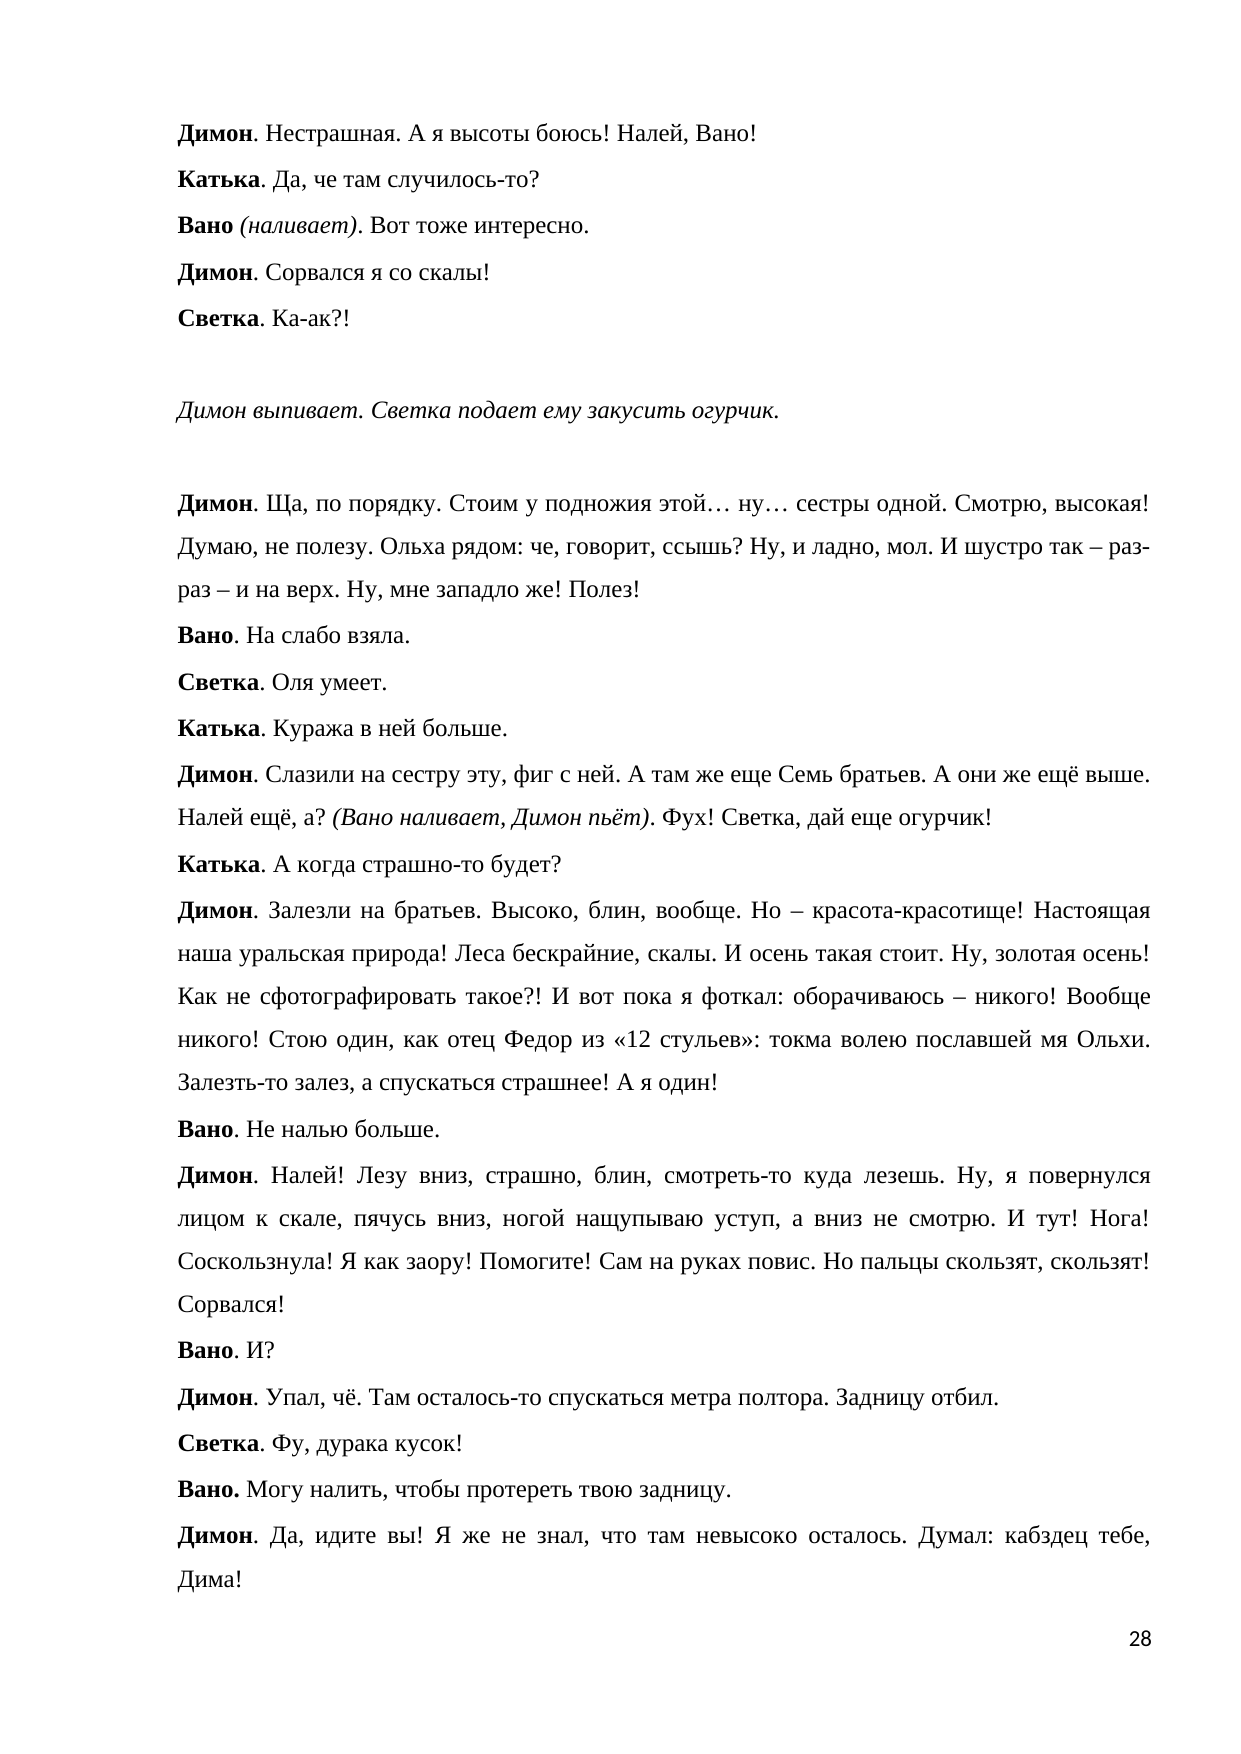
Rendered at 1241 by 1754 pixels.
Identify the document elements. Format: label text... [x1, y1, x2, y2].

text Димон. Сорвался я со скалы! [177, 257, 1152, 286]
text Вано. Не налью больше. [177, 1114, 1152, 1142]
text Димон выпивает. Светка подает ему закусить огурчик. [177, 396, 1152, 424]
text Димон. Упал, чё. Там осталось-то спускаться метра полтора. Задницу отбил. [177, 1382, 1152, 1411]
text Димон. Залезли на братьев. Высоко, блин, вообще. Но – красота-красотище! Настоящая наша уральская природа! Леса бескрайние, скалы. И осень такая стоит. Ну, золотая осень! Как не сфотографировать такое?! И вот пока я фоткал: оборачиваюсь – никого! Вообще никого! Стою один, как отец Федор из «12 стульев»: токма волею пославшей мя Ольхи. Залезть-то залез, а спускаться страшнее! А я один! [177, 895, 1152, 1096]
text Вано (наливает). Вот тоже интересно. [177, 211, 1152, 239]
text Светка. Ка-ак?! [177, 303, 1152, 332]
text Димон. Да, идите вы! Я же не знал, что там невысоко осталось. Думал: кабздец тебе, Дима! [177, 1521, 1152, 1592]
text Вано. На слабо взяла. [177, 621, 1152, 649]
text Димон. Нестрашная. А я высоты боюсь! Налей, Вано! [177, 118, 1152, 147]
text Светка. Оля умеет. [177, 667, 1152, 696]
text Вано. И? [177, 1336, 1152, 1364]
text Катька. Да, че там случилось-то? [177, 164, 1152, 193]
text Вано. Могу налить, чтобы протереть твою задницу. [177, 1474, 1152, 1503]
text Светка. Фу, дурака кусок! [177, 1428, 1152, 1457]
text Димон. Ща, по порядку. Стоим у подножия этой… ну… сестры одной. Смотрю, высокая! Думаю, не полезу. Ольха рядом: че, говорит, ссышь? Ну, и ладно, мол. И шустро так – раз-раз – и на верх. Ну, мне западло же! Полез! [177, 488, 1152, 603]
text Димон. Налей! Лезу вниз, страшно, блин, смотреть-то куда лезешь. Ну, я повернулся лицом к скале, пячусь вниз, ногой нащупываю уступ, а вниз не смотрю. И тут! Нога! Соскользнула! Я как заору! Помогите! Сам на руках повис. Но пальцы скользят, скользят! Сорвался! [177, 1160, 1152, 1318]
text Катька. А когда страшно-то будет? [177, 849, 1152, 877]
text Катька. Куража в ней больше. [177, 713, 1152, 742]
text Димон. Слазили на сестру эту, фиг с ней. А там же еще Семь братьев. А они же ещё выше. Налей ещё, а? (Вано наливает, Димон пьёт). Фух! Светка, дай еще огурчик! [177, 759, 1152, 831]
